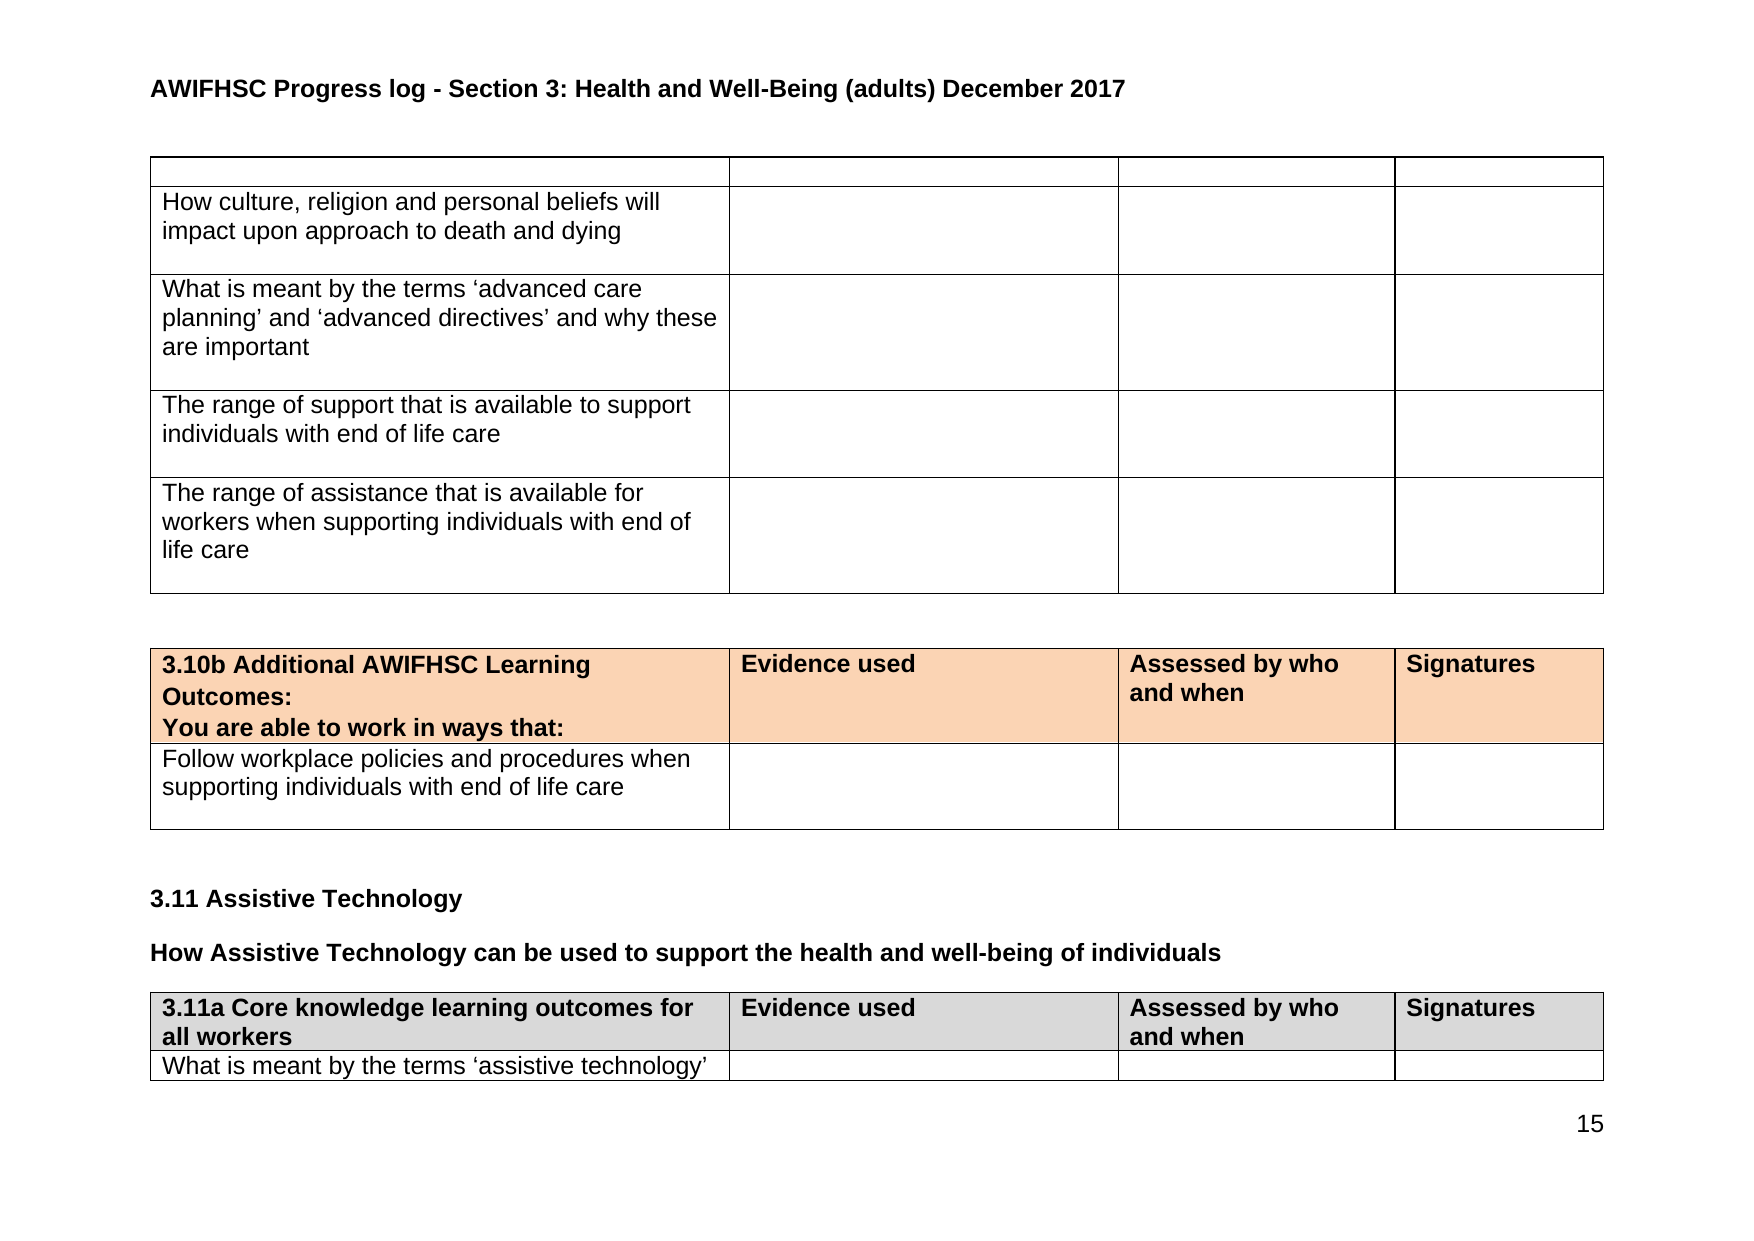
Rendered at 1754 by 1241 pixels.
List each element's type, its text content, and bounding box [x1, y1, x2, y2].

table_cell [730, 744, 1118, 829]
table_header Evidence used [730, 993, 1118, 1050]
table_cell [730, 275, 1118, 389]
table_cell [1119, 1051, 1394, 1080]
table_cell [1119, 391, 1394, 477]
table_cell [1119, 187, 1394, 273]
text How Assistive Technology can be used to support the health and well-being of individuals [150, 938, 1604, 967]
table_cell [1396, 187, 1603, 273]
table_header Evidence used [730, 649, 1118, 742]
table_header 3.10b Additional AWIFHSC Learning Outcomes: You are able to work in ways that: [151, 649, 729, 742]
table_cell [1119, 478, 1394, 593]
table_cell [1396, 275, 1603, 389]
table_cell The range of support that is available to support individuals with end of life care [151, 391, 729, 477]
table_header Assessed by who and when [1119, 649, 1394, 742]
table_cell Follow workplace policies and procedures when supporting individuals with end of life care [151, 744, 729, 829]
table_cell [1396, 744, 1603, 829]
table_cell [730, 1051, 1118, 1080]
table_cell [1119, 744, 1394, 829]
text 3.11 Assistive Technology [150, 884, 1604, 913]
table_cell [730, 478, 1118, 593]
table_cell [1396, 478, 1603, 593]
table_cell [151, 158, 729, 186]
table_cell [1396, 391, 1603, 477]
table_cell How culture, religion and personal beliefs will impact upon approach to death and dying [151, 187, 729, 273]
table_cell [1119, 158, 1394, 186]
table_header Assessed by who and when [1119, 993, 1394, 1050]
table_cell [1396, 158, 1603, 186]
table_cell [730, 391, 1118, 477]
table_cell What is meant by the terms ‘advanced care planning’ and ‘advanced directives’ and why these are important [151, 275, 729, 389]
table_cell [730, 158, 1118, 186]
table_cell [1119, 275, 1394, 389]
table_cell The range of assistance that is available for workers when supporting individuals with end of life care [151, 478, 729, 593]
table_header Signatures [1396, 993, 1603, 1050]
table_cell [1396, 1051, 1603, 1080]
table_cell [730, 187, 1118, 273]
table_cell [151, 1051, 729, 1080]
table_header 3.11a Core knowledge learning outcomes for all workers [151, 993, 729, 1050]
table_header Signatures [1396, 649, 1603, 742]
